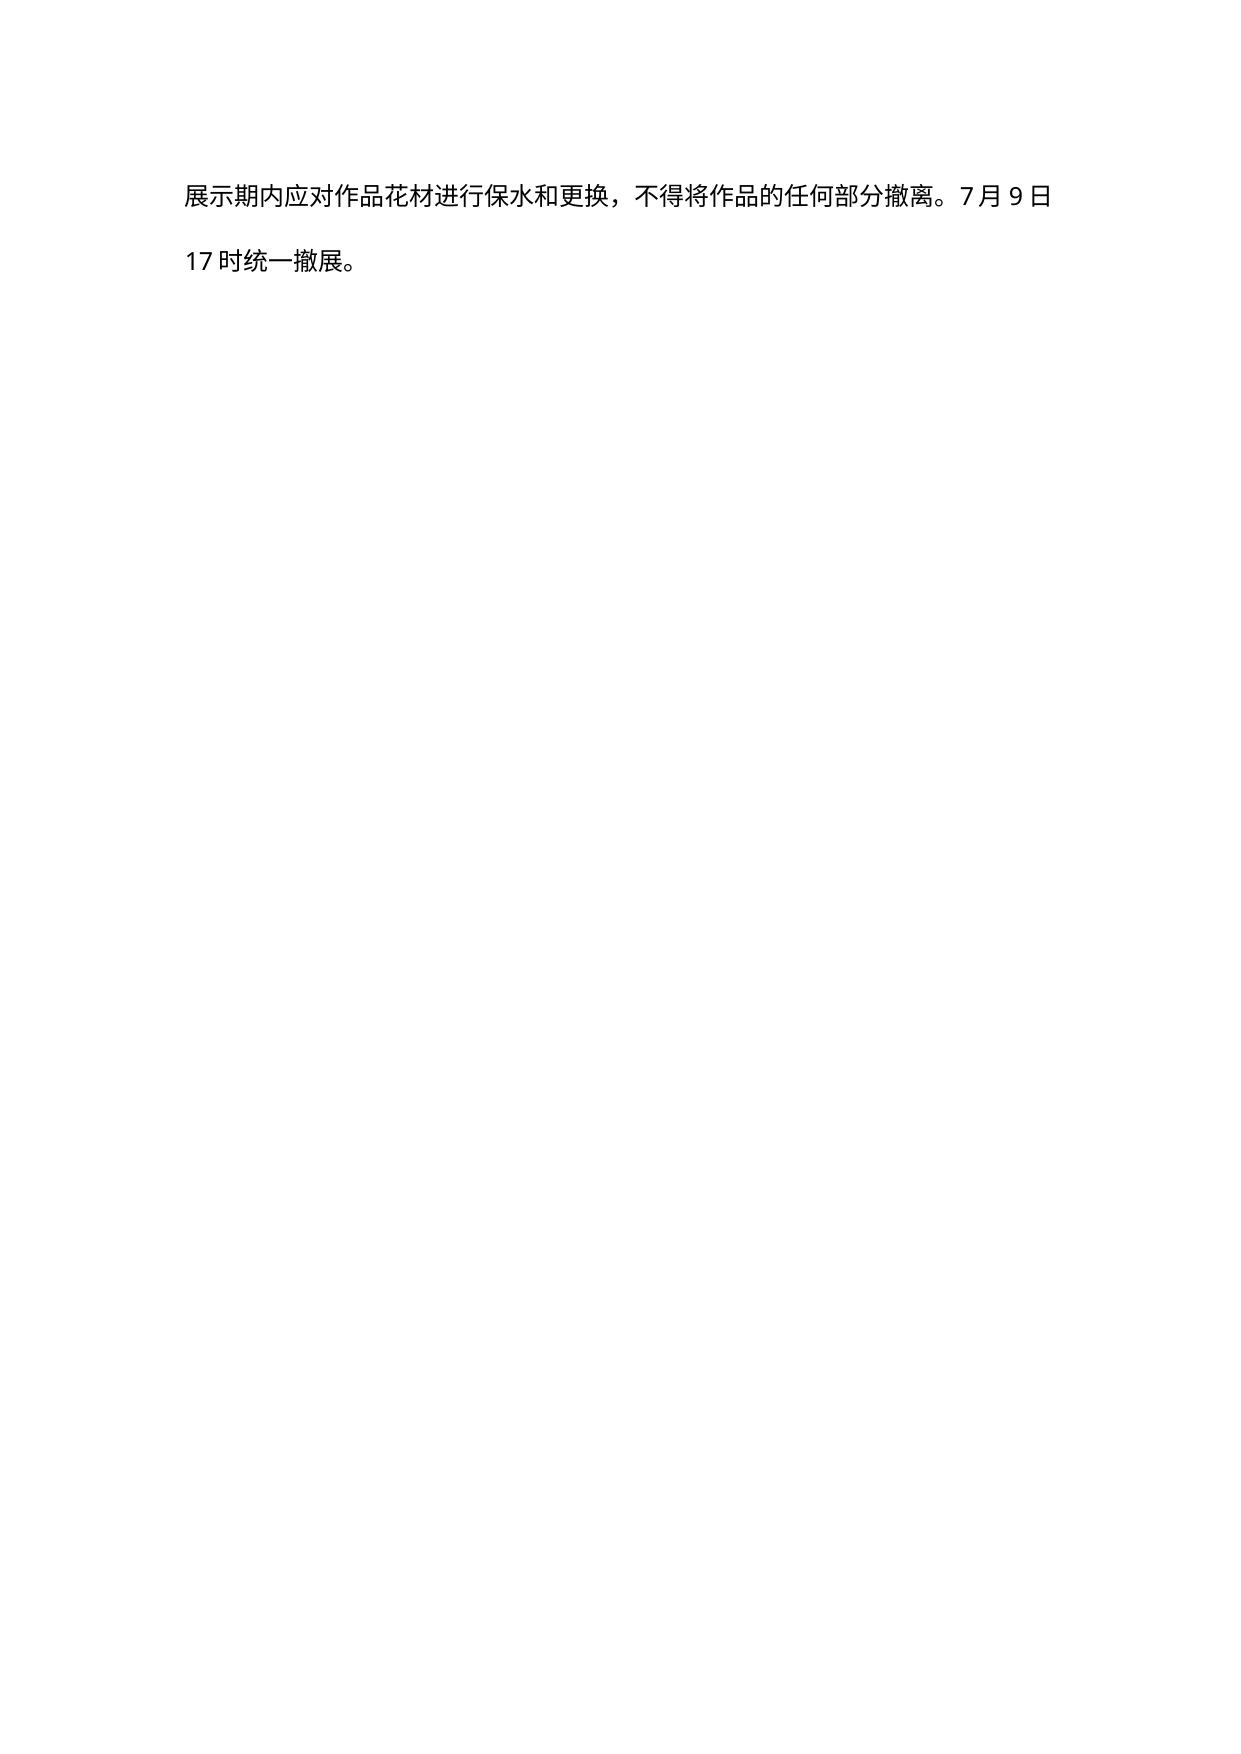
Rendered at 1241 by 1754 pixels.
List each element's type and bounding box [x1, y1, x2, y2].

text [184, 162, 1073, 292]
